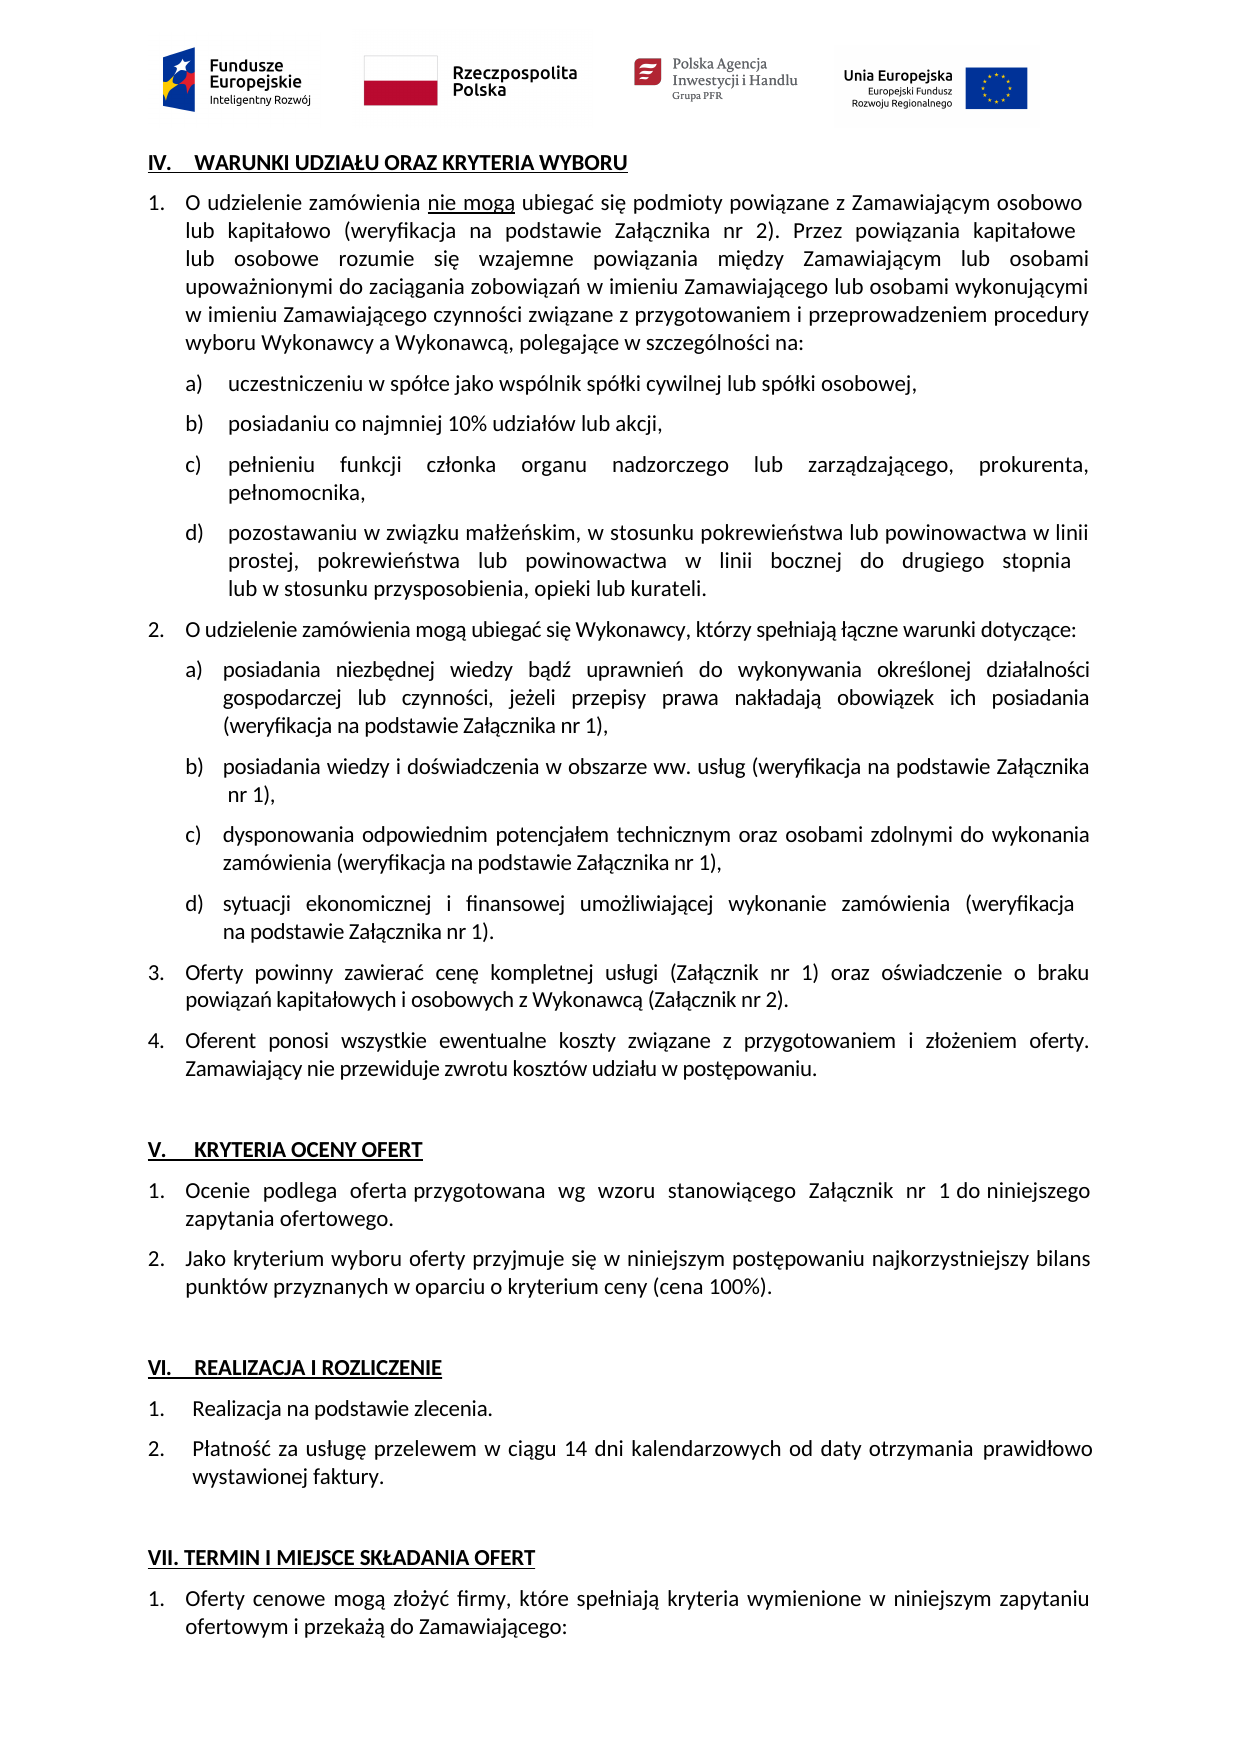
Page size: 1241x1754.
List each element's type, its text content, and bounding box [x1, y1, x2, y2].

list Płatność za usługę przelewem w ciągu 14 dni kalendarzowych od daty otrzymania prawidłowo wystawionej faktury. [148, 1434, 1093, 1490]
list uczestniczeniu w spółce jako wspólnik spółki cywilnej lub spółki osobowej, [185, 369, 1090, 397]
list Jako kryterium wyboru oferty przyjmuje się w niniejszym postępowaniu najkorzystniejszy bilans punktów przyznanych w oparciu o kryterium ceny (cena 100%). [148, 1244, 1093, 1300]
list O udzielenie zamówienia nie mogą ubiegać się podmioty powiązane z Zamawiającym osobowo lub kapitałowo (weryfikacja na podstawie Załącznika nr 2). Przez powiązania kapitałowe lub osobowe rozumie się wzajemne powiązania między Zamawiającym lub osobami upoważnionymi do zaciągania zobowiązań w imieniu Zamawiającego lub osobami wykonującymi w imieniu Zamawiającego czynności związane z przygotowaniem i przeprowadzeniem procedury wyboru Wykonawcy a Wykonawcą, polegające w szczególności na: [148, 188, 1090, 356]
list pozostawaniu w związku małżeńskim, w stosunku pokrewieństwa lub powinowactwa w linii prostej, pokrewieństwa lub powinowactwa w linii bocznej do drugiego stopnia lub w stosunku przysposobienia, opieki lub kurateli. [185, 518, 1090, 602]
text VII. TERMIN I MIEJSCE SKŁADANIA OFERT [148, 1543, 1093, 1571]
list dysponowania odpowiednim potencjałem technicznym oraz osobami zdolnymi do wykonania zamówienia (weryfikacja na podstawie Załącznika nr 1), [185, 821, 1090, 877]
picture [608, 31, 824, 128]
list posiadania niezbędnej wiedzy bądź uprawnień do wykonywania określonej działalności gospodarczej lub czynności, jeżeli przepisy prawa nakładają obowiązek ich posiadania (weryfikacja na podstawie Załącznika nr 1), [185, 655, 1090, 739]
list pełnieniu funkcji członka organu nadzorczego lub zarządzającego, prokurenta, pełnomocnika, [185, 450, 1090, 506]
list O udzielenie zamówienia mogą ubiegać się Wykonawcy, którzy spełniają łączne warunki dotyczące: [148, 615, 1090, 643]
list posiadania wiedzy i doświadczenia w obszarze ww. usług (weryfikacja na podstawie Załącznika nr 1), [185, 752, 1090, 808]
list posiadaniu co najmniej 10% udziałów lub akcji, [185, 409, 1090, 437]
list Realizacja na podstawie zlecenia. [148, 1394, 1093, 1422]
list Oferty cenowe mogą złożyć firmy, które spełniają kryteria wymienione w niniejszym zapytaniu ofertowym i przekażą do Zamawiającego: [148, 1584, 1091, 1640]
list Ocenie podlega oferta przygotowana wg wzoru stanowiącego Załącznik nr 1 do niniejszego zapytania ofertowego. [148, 1176, 1093, 1232]
list Oferent ponosi wszystkie ewentualne koszty związane z przygotowaniem i złożeniem oferty. Zamawiający nie przewiduje zwrotu kosztów udziału w postępowaniu. [148, 1026, 1090, 1082]
text IV. WARUNKI UDZIAŁU ORAZ KRYTERIA WYBORU [148, 148, 1093, 176]
picture [351, 29, 594, 128]
text VI. REALIZACJA I ROZLICZENIE [148, 1353, 1093, 1381]
text V. KRYTERIA OCENY OFERT [148, 1135, 1093, 1163]
list Oferty powinny zawierać cenę kompletnej usługi (Załącznik nr 1) oraz oświadczenie o braku powiązań kapitałowych i osobowych z Wykonawcą (Załącznik nr 2). [148, 958, 1090, 1014]
list sytuacji ekonomicznej i finansowej umożliwiającej wykonanie zamówienia (weryfikacja na podstawie Załącznika nr 1). [185, 889, 1090, 945]
picture [147, 32, 321, 128]
picture [833, 45, 1041, 128]
